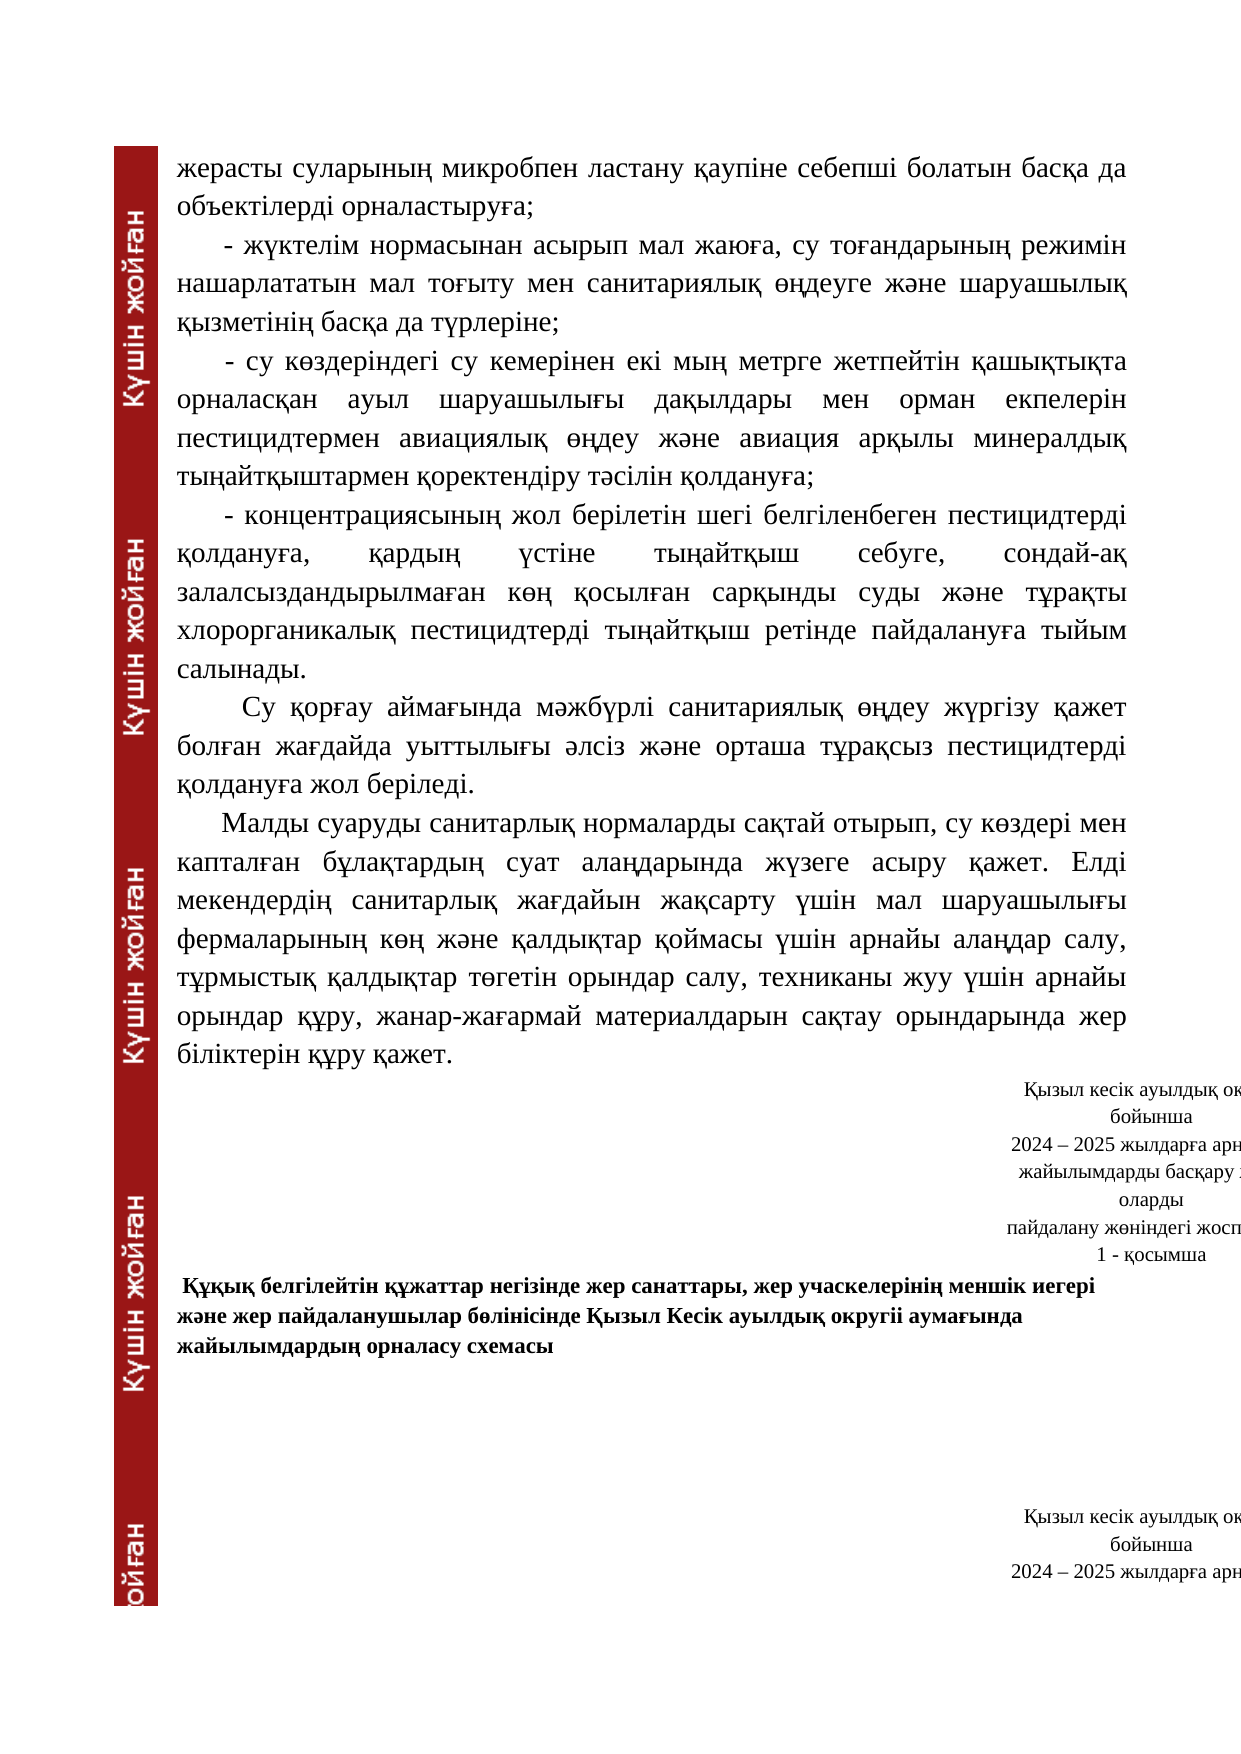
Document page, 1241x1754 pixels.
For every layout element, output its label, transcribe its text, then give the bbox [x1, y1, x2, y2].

table_header [101, 1075, 912, 1272]
table_header Қызыл кесік ауылдық округі бойынша 2024 – 2025 жылдарға арналған жайылымдарды басқару және оларды пайдалану жөніндегі жоспарына 2-қосымша [912, 1503, 1240, 1585]
table_header Қызыл кесік ауылдық округі бойынша 2024 – 2025 жылдарға арналған жайылымдарды басқару және оларды пайдалану жөніндегі жоспарына 1 - қосымша [912, 1075, 1240, 1272]
text - концентрациясының жол берілетін шегі белгіленбеген пестицидтерді қолдануға, қардың үстіне тыңайтқыш себуге, сондай-ақ залалсыздандырылмаған көң қосылған сарқынды суды және тұрақты хлорорганикалық пестицидтерді тыңайтқыш ретінде пайдалануға тыйым салынады. [112, 497, 1128, 684]
table_header [101, 1503, 912, 1585]
text Су қорғау аймағында мәжбүрлі санитариялық өңдеу жүргізу қажет болған жағдайда уыттылығы әлсіз және орташа тұрақсыз пестицидтерді қолдануға жол беріледі. [112, 689, 1128, 800]
picture [114, 1070, 158, 1075]
picture [114, 222, 158, 227]
picture [114, 1585, 158, 1606]
picture [114, 338, 158, 343]
picture [114, 1358, 158, 1503]
text - су көздеріндегі су кемерінен екі мың метрге жетпейтін қашықтықта орналасқан ауыл шаруашылығы дақылдары мен орман екпелерін пестицидтермен авиациялық өңдеу және авиация арқылы минералдық тыңайтқыштармен қоректендіру тәсілін қолдануға; [112, 343, 1128, 492]
picture [114, 146, 158, 150]
text - жүктелім нормасынан асырып мал жаюға, су тоғандарының режимін нашарлататын мал тоғыту мен санитариялық өңдеуге және шаруашылық қызметінің басқа да түрлеріне; [112, 227, 1128, 338]
picture [114, 800, 158, 805]
picture [114, 684, 158, 689]
text Малды суаруды санитарлық нормаларды сақтай отырып, су көздері мен капталған бұлақтардың суат алаңдарында жүзеге асыру қажет. Елді мекендердің санитарлық жағдайын жақсарту үшін мал шаруашылығы фермаларының көң және қалдықтар қоймасы үшін арнайы алаңдар салу, тұрмыстық қалдықтар төгетін орындар салу, техниканы жуу үшін арнайы орындар құру, жанар-жағармай материалдарын сақтау орындарында жер біліктерін құру қажет. [112, 805, 1128, 1070]
text Құқық белгілейтін құжаттар негізінде жер санаттары, жер учаскелерінің меншік иегері және жер пайдаланушылар бөлінісінде Қызыл Кесік ауылдық округіі аумағында жайылымдардың орналасу схемасы [112, 1272, 1128, 1358]
picture [114, 492, 158, 497]
